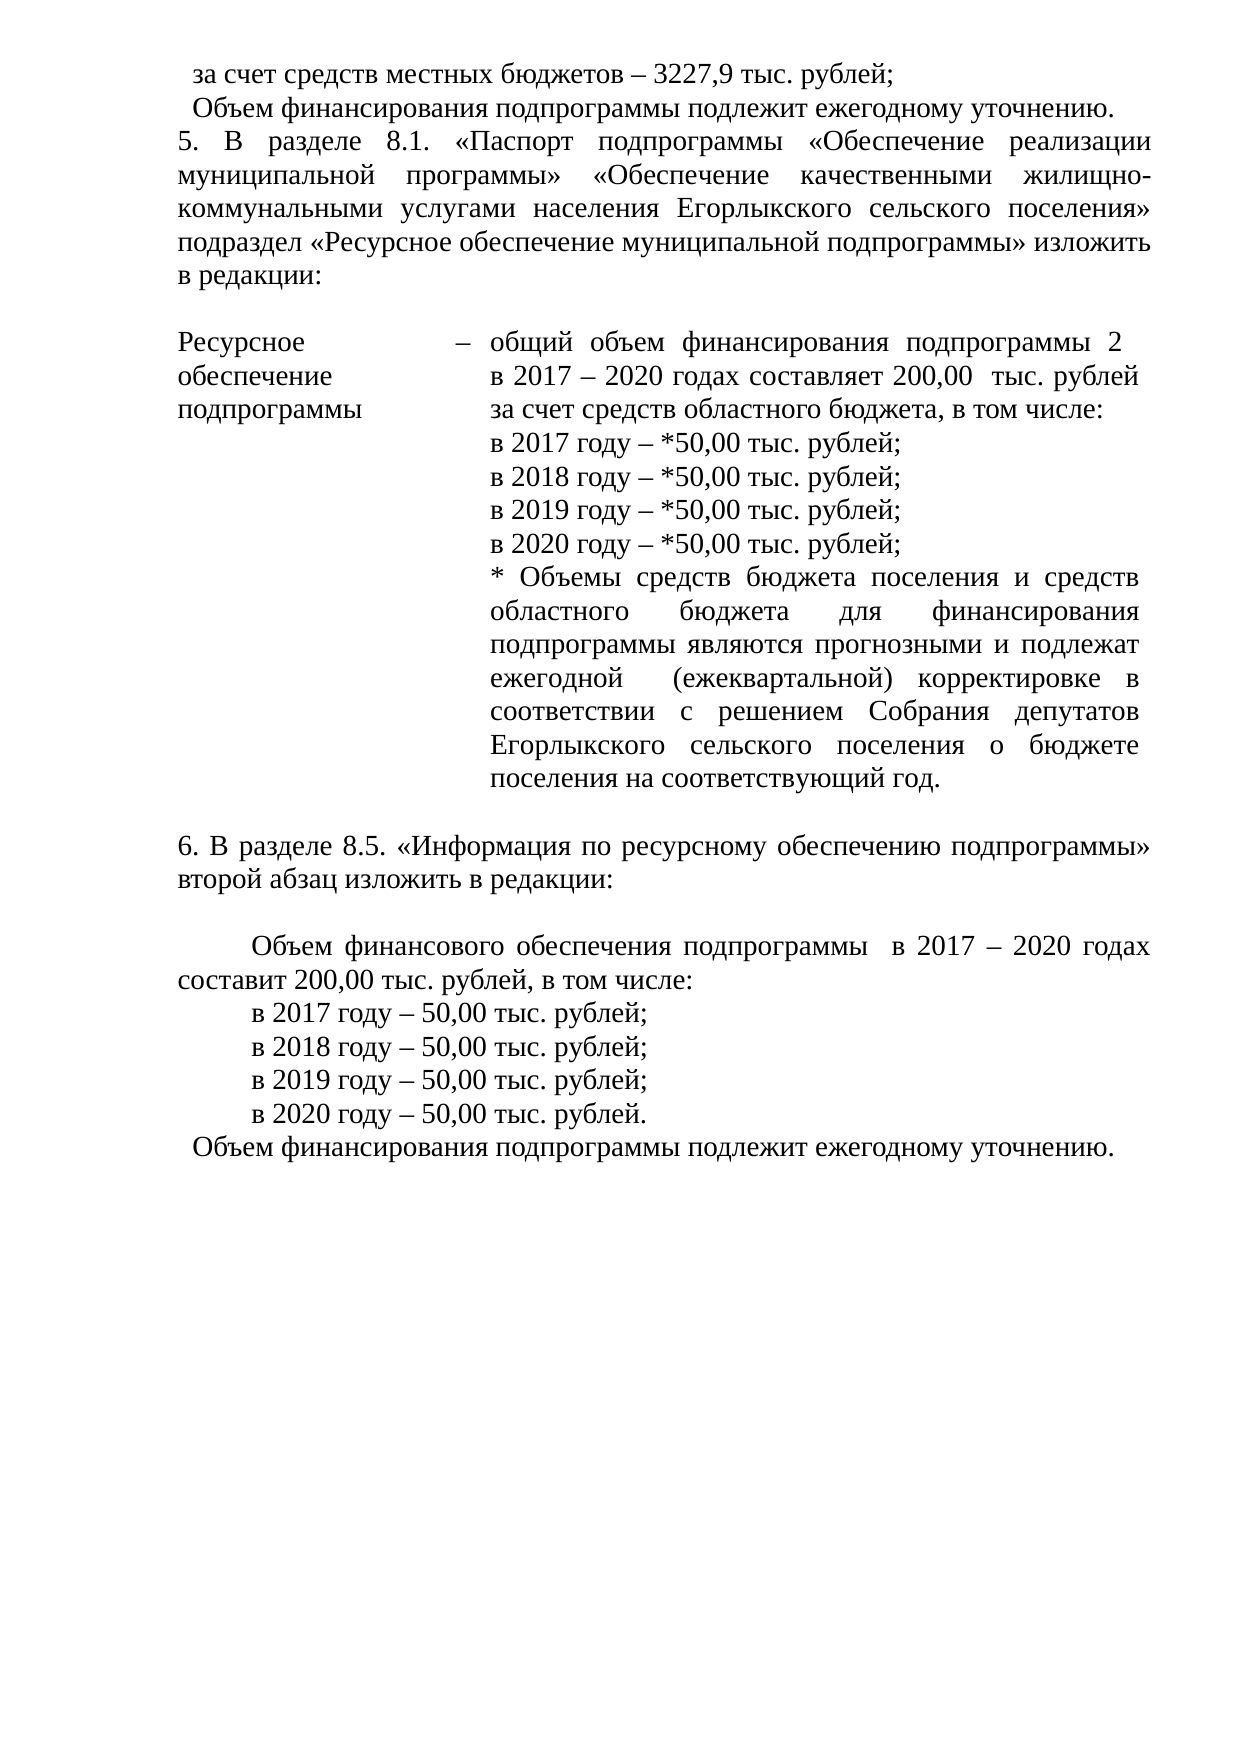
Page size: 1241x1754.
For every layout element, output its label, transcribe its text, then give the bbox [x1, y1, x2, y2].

table_header Ресурсное обеспечение подпрограммы [171, 325, 442, 794]
table_header – [442, 325, 484, 794]
text в 2020 году – 50,00 тыс. рублей. [177, 1096, 1152, 1129]
text 5. В разделе 8.1. «Паспорт подпрограммы «Обеспечение реализации муниципальной программы» «Обеспечение качественными жилищно-коммунальными услугами населения Егорлыкского сельского поселения» подраздел «Ресурсное обеспечение муниципальной подпрограммы» изложить в редакции: [177, 123, 1152, 291]
text в 2017 году – 50,00 тыс. рублей; [177, 995, 1152, 1029]
text за счет средств местных бюджетов – 3227,9 тыс. рублей; [118, 56, 1152, 90]
text 6. В разделе 8.5. «Информация по ресурсному обеспечению подпрограммы» второй абзац изложить в редакции: [177, 828, 1152, 895]
text в 2018 году – 50,00 тыс. рублей; [177, 1029, 1152, 1062]
text Объем финансирования подпрограммы подлежит ежегодному уточнению. [118, 1129, 1152, 1163]
text Объем финансового обеспечения подпрограммы в 2017 – 2020 годах составит 200,00 тыс. рублей, в том числе: [177, 928, 1152, 995]
table_header общий объем финансирования подпрограммы 2 в 2017 – 2020 годах составляет 200,00 тыс. рублей за счет средств областного бюджета, в том числе: в 2017 году – *50,00 тыс. рублей; в 2018 году – *50,00 тыс. рублей; в 2019 году – *50,00 тыс. рублей; в 2020 году – *50,00 тыс. рублей; * Объемы средств бюджета поселения и средств областного бюджета для финансирования подпрограммы являются прогнозными и подлежат ежегодной (ежеквартальной) корректировке в соответствии с решением Собрания депутатов Егорлыкского сельского поселения о бюджете поселения на соответствующий год. [484, 325, 1146, 794]
text в 2019 году – 50,00 тыс. рублей; [177, 1062, 1152, 1096]
text Объем финансирования подпрограммы подлежит ежегодному уточнению. [118, 90, 1152, 123]
